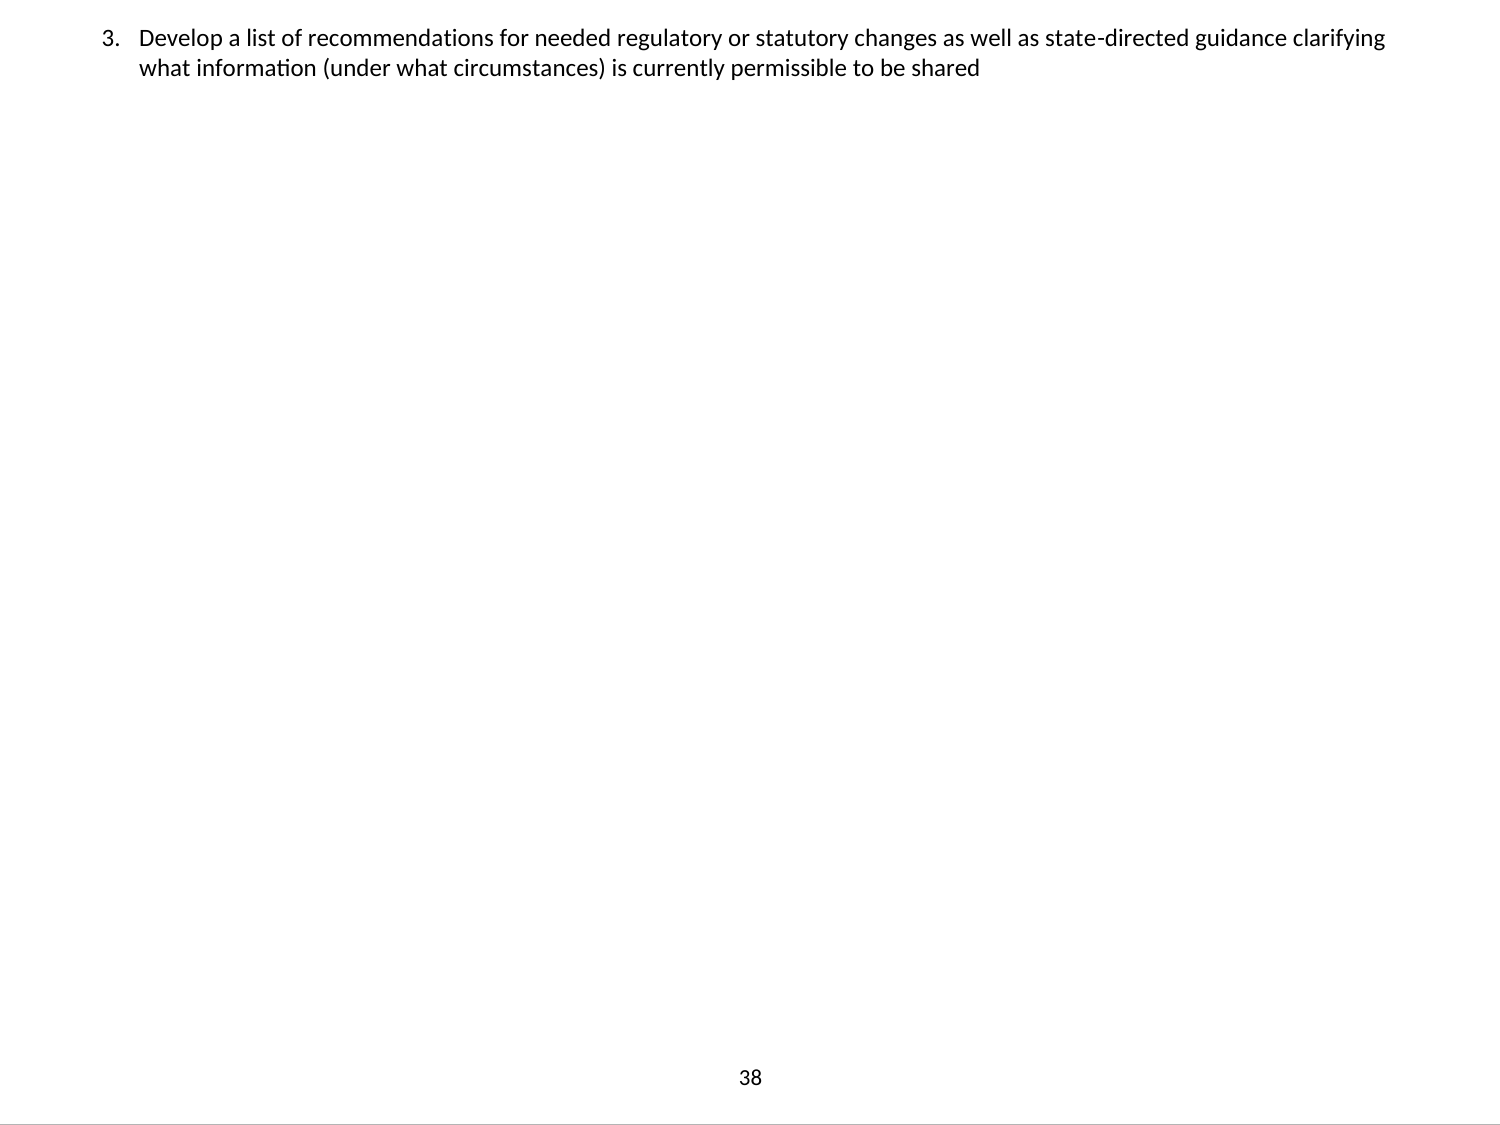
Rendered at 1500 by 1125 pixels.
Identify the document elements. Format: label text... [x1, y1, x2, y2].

list Develop a list of recommendations for needed regulatory or statutory changes as well as state-directed guidance clarifying what information (under what circumstances) is currently permissible to be shared [101, 23, 1441, 83]
